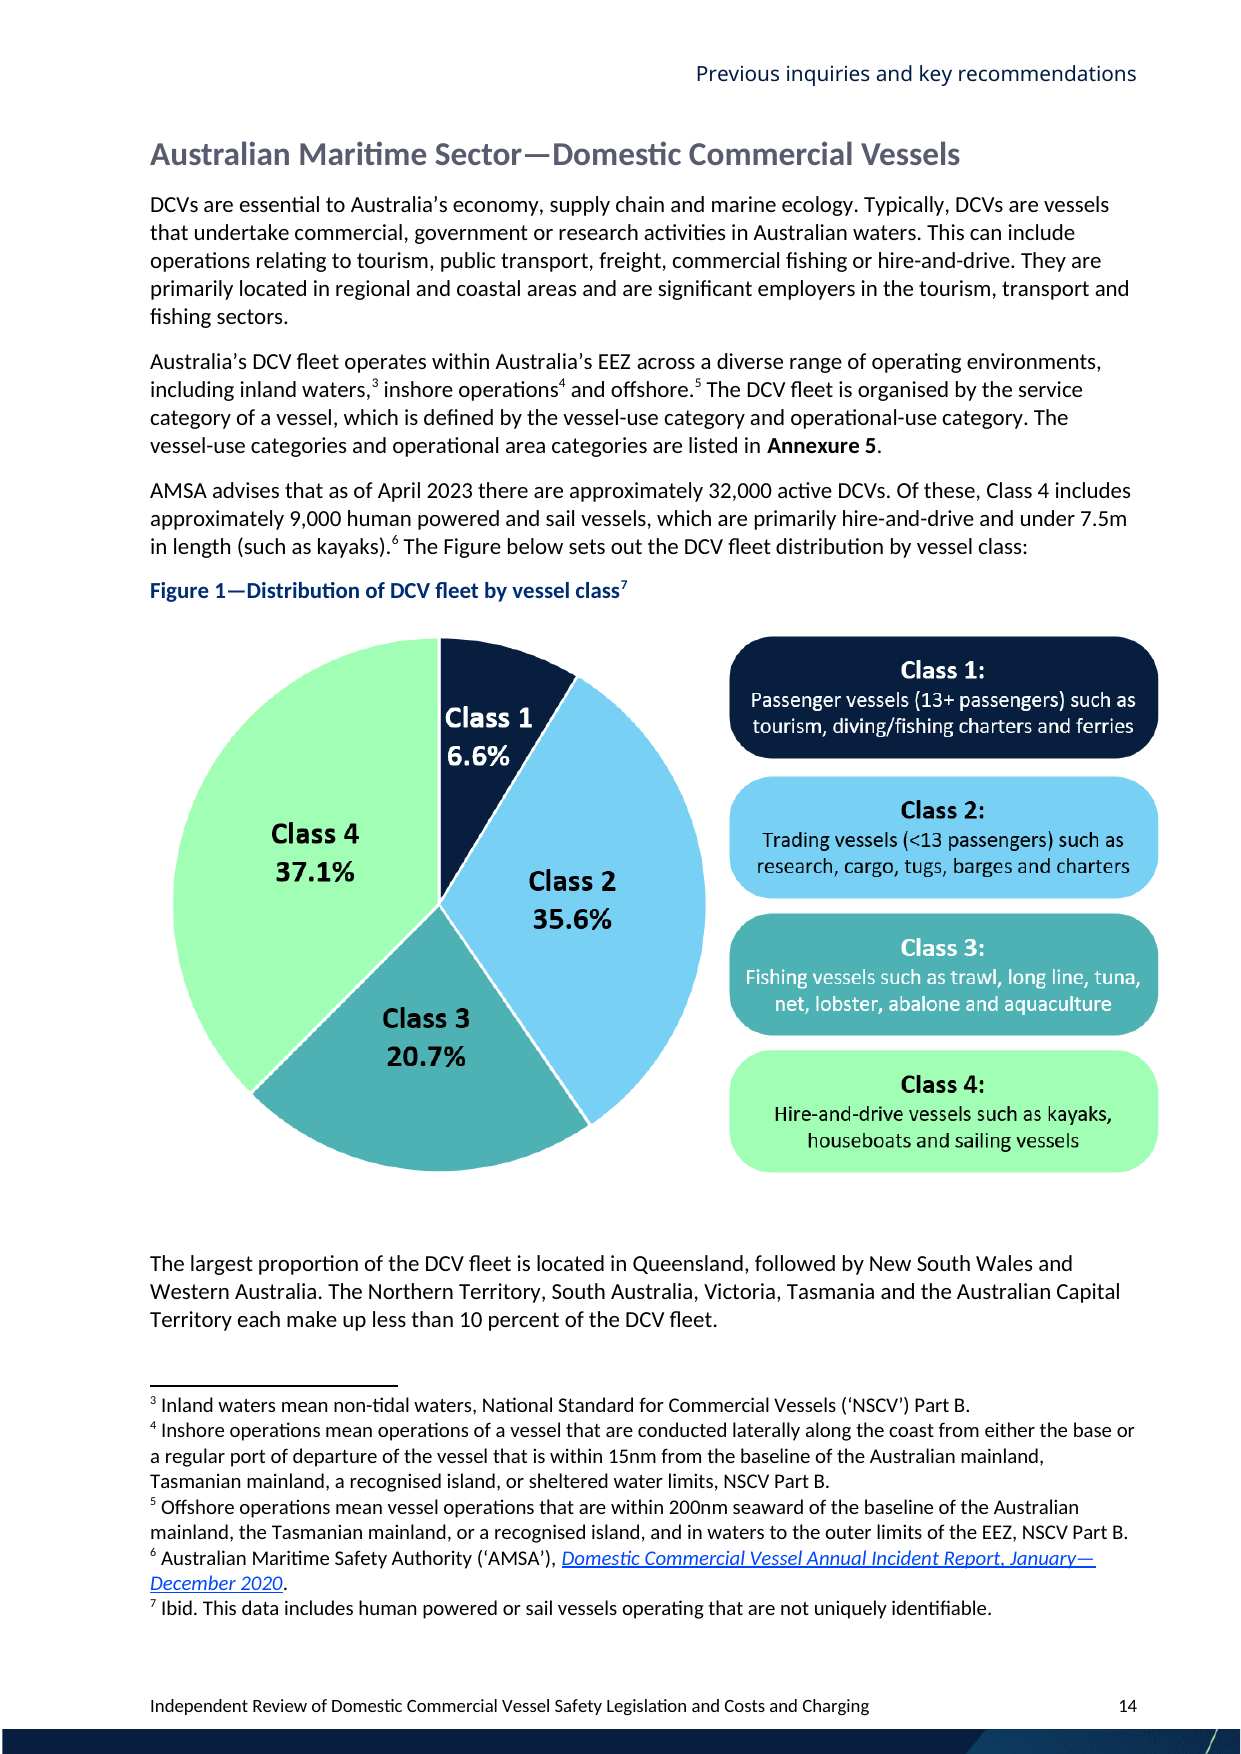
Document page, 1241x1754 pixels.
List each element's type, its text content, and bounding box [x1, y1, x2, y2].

text Australia’s DCV fleet operates within Australia’s EEZ across a diverse range of operating environments, including inland waters, inshore operations and offshore. The DCV fleet is organised by the service category of a vessel, which is defined by the vessel-use category and operational-use category. The vessel-use categories and operational area categories are listed in Annexure 5. [150, 347, 1137, 459]
subtitle Figure 1—Distribution of DCV fleet by vessel class [150, 577, 1137, 604]
text The largest proportion of the DCV fleet is located in Queensland, followed by New South Wales and Western Australia. The Northern Territory, South Australia, Victoria, Tasmania and the Australian Capital Territory each make up less than 10 percent of the DCV fleet. [150, 1249, 1137, 1333]
picture [2, 1729, 1241, 1754]
text DCVs are essential to Australia’s economy, supply chain and marine ecology. Typically, DCVs are vessels that undertake commercial, government or research activities in Australian waters. This can include operations relating to tourism, public transport, freight, commercial fishing or hire-and-drive. They are primarily located in regional and coastal areas and are significant employers in the tourism, transport and fishing sectors. [150, 190, 1137, 330]
subtitle Australian Maritime Sector—Domestic Commercial Vessels [150, 133, 1137, 174]
picture [150, 617, 1178, 1225]
text AMSA advises that as of April 2023 there are approximately 32,000 active DCVs. Of these, Class 4 includes approximately 9,000 human powered and sail vessels, which are primarily hire-and-drive and under 7.5m in length (such as kayaks). The Figure below sets out the DCV fleet distribution by vessel class: [150, 476, 1137, 560]
